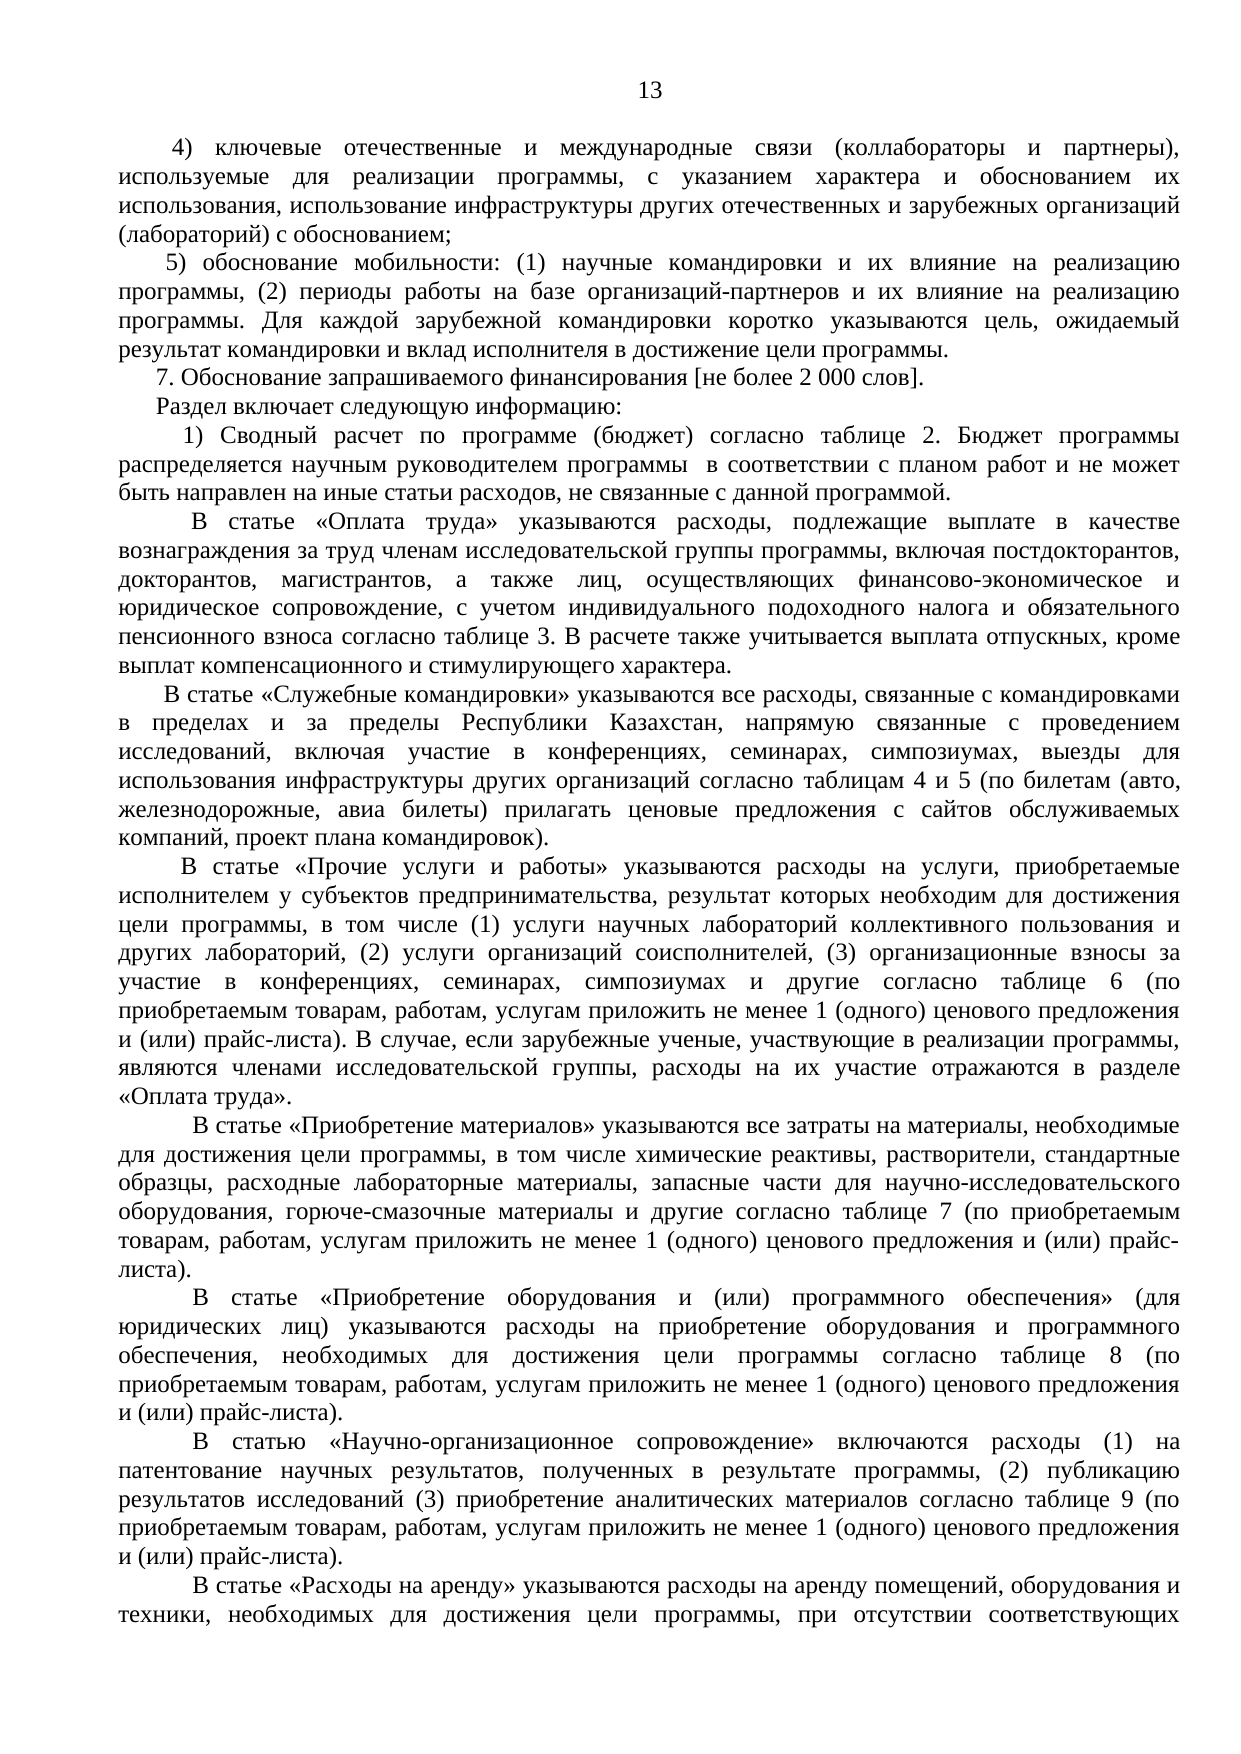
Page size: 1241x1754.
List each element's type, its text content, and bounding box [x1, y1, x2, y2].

text 1) Сводный расчет по программе (бюджет) согласно таблице 2. Бюджет программы распределяется научным руководителем программы в соответствии с планом работ и не может быть направлен на иные статьи расходов, не связанные с данной программой. [118, 420, 1181, 506]
text В статье «Оплата труда» указываются расходы, подлежащие выплате в качестве вознаграждения за труд членам исследовательской группы программы, включая постдокторантов, докторантов, магистрантов, а также лиц, осуществляющих финансово-экономическое и юридическое сопровождение, с учетом индивидуального подоходного налога и обязательного пенсионного взноса согласно таблице 3. В расчете также учитывается выплата отпускных, кроме выплат компенсационного и стимулирующего характера. [118, 506, 1181, 679]
text 5) обоснование мобильности: (1) научные командировки и их влияние на реализацию программы, (2) периоды работы на базе организаций-партнеров и их влияние на реализацию программы. Для каждой зарубежной командировки коротко указываются цель, ожидаемый результат командировки и вклад исполнителя в достижение цели программы. [118, 247, 1181, 362]
text В статье «Приобретение оборудования и (или) программного обеспечения» (для юридических лиц) указываются расходы на приобретение оборудования и программного обеспечения, необходимых для достижения цели программы согласно таблице 8 (по приобретаемым товарам, работам, услугам приложить не менее 1 (одного) ценового предложения и (или) прайс-листа). [118, 1282, 1181, 1426]
text 7. Обоснование запрашиваемого финансирования [не более 2 000 слов]. [118, 362, 1181, 391]
text Раздел включает следующую информацию: [118, 391, 1181, 420]
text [118, 1570, 1181, 1627]
text В статье «Прочие услуги и работы» указываются расходы на услуги, приобретаемые исполнителем у субъектов предпринимательства, результат которых необходим для достижения цели программы, в том числе (1) услуги научных лабораторий коллективного пользования и других лабораторий, (2) услуги организаций соисполнителей, (3) организационные взносы за участие в конференциях, семинарах, симпозиумах и другие согласно таблице 6 (по приобретаемым товарам, работам, услугам приложить не менее 1 (одного) ценового предложения и (или) прайс-листа). В случае, если зарубежные ученые, участвующие в реализации программы, являются членами исследовательской группы, расходы на их участие отражаются в разделе «Оплата труда». [118, 851, 1181, 1110]
text В статье «Приобретение материалов» указываются все затраты на материалы, необходимые для достижения цели программы, в том числе химические реактивы, растворители, стандартные образцы, расходные лабораторные материалы, запасные части для научно-исследовательского оборудования, горюче-смазочные материалы и другие согласно таблице 7 (по приобретаемым товарам, работам, услугам приложить не менее 1 (одного) ценового предложения и (или) прайс-листа). [118, 1110, 1181, 1282]
text 4) ключевые отечественные и международные связи (коллабораторы и партнеры), используемые для реализации программы, с указанием характера и обоснованием их использования, использование инфраструктуры других отечественных и зарубежных организаций (лабораторий) с обоснованием; [118, 132, 1181, 247]
text В статью «Научно-организационное сопровождение» включаются расходы (1) на патентование научных результатов, полученных в результате программы, (2) публикацию результатов исследований (3) приобретение аналитических материалов согласно таблице 9 (по приобретаемым товарам, работам, услугам приложить не менее 1 (одного) ценового предложения и (или) прайс-листа). [118, 1426, 1181, 1570]
text В статье «Служебные командировки» указываются все расходы, связанные с командировками в пределах и за пределы Республики Казахстан, напрямую связанные с проведением исследований, включая участие в конференциях, семинарах, симпозиумах, выезды для использования инфраструктуры других организаций согласно таблицам 4 и 5 (по билетам (авто, железнодорожные, авиа билеты) прилагать ценовые предложения с сайтов обслуживаемых компаний, проект плана командировок). [118, 679, 1181, 851]
